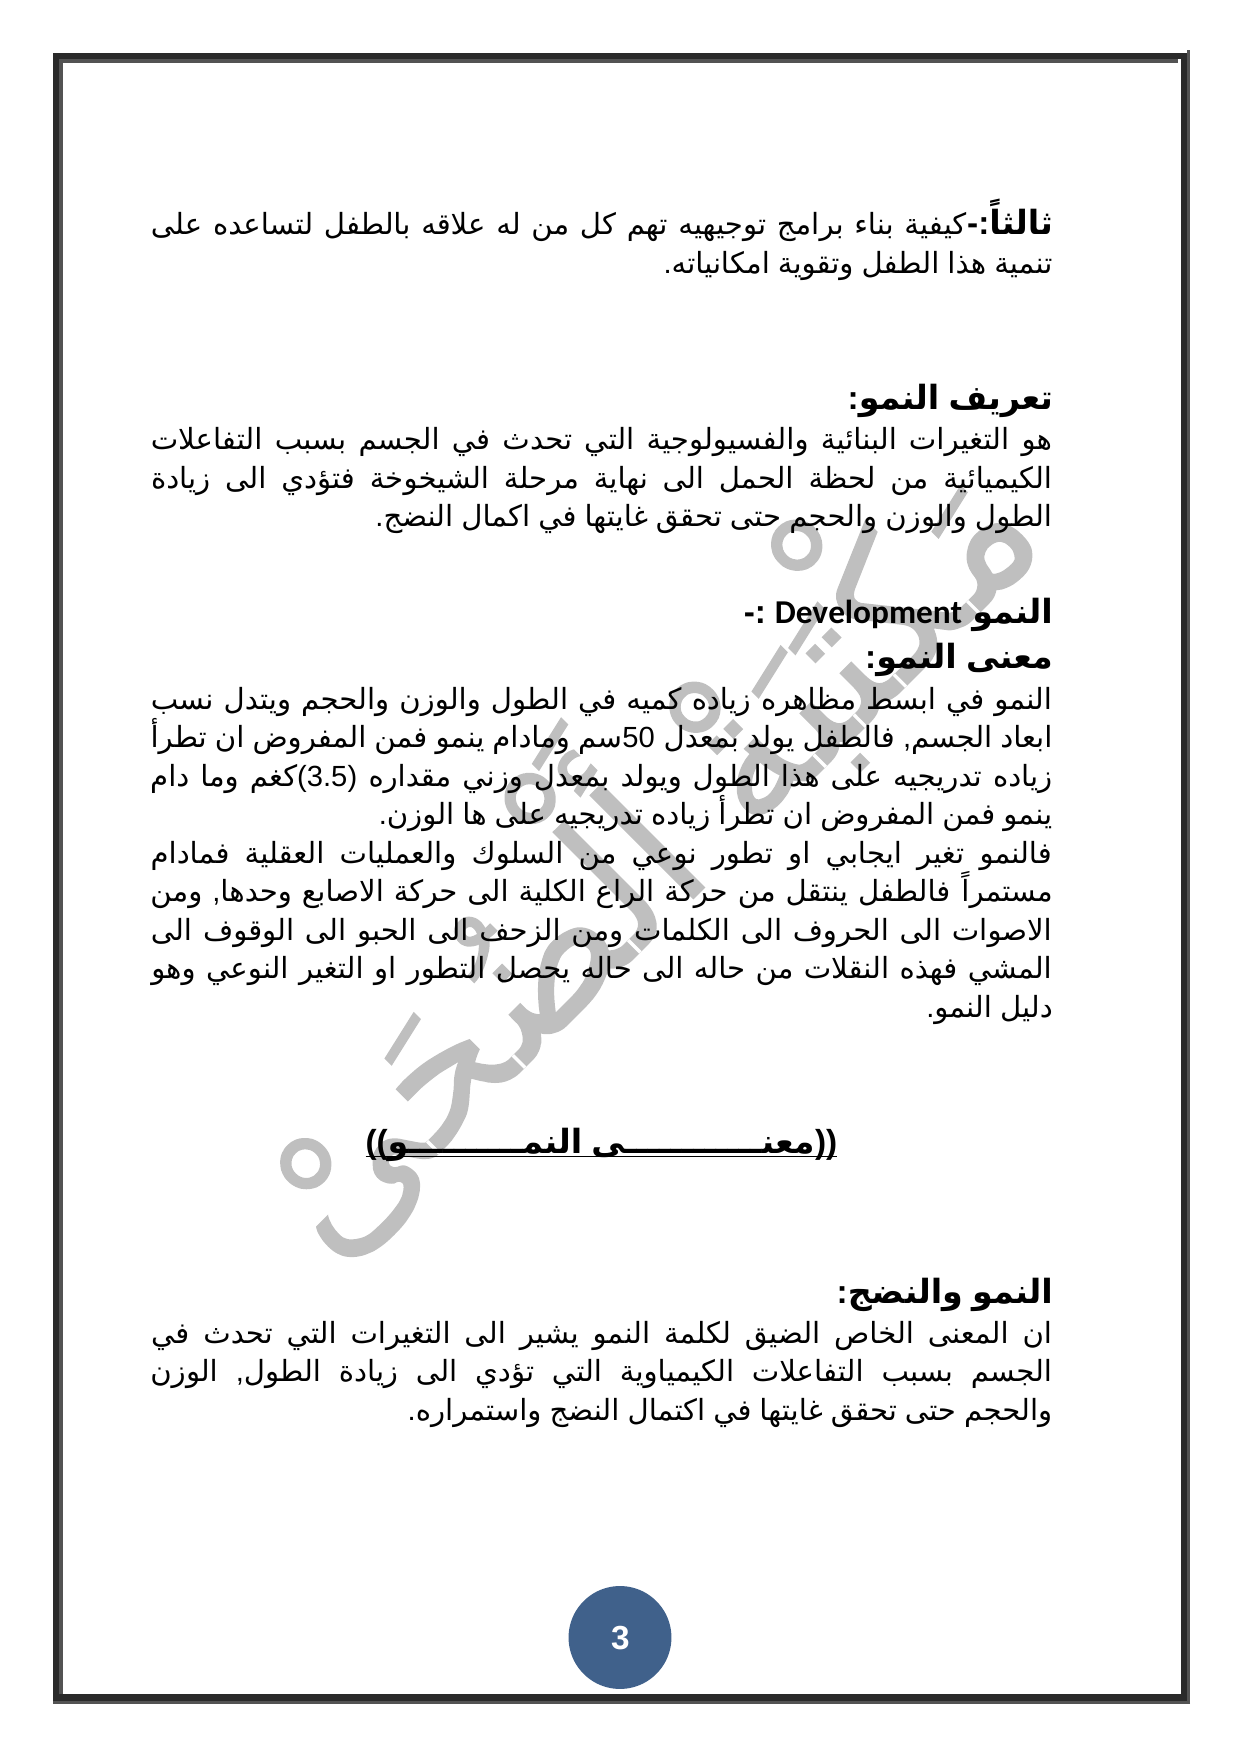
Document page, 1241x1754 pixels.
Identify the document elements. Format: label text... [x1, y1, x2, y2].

list النمو والنضج: [150, 1272, 1053, 1310]
list معنى النمو: [150, 637, 1053, 676]
list ثالثاً:-كيفية بناء برامج توجيهيه تهم كل من له علاقه بالطفل لتساعده على تنمية هذا الطفل وتقوية امكانياته. [150, 203, 1053, 280]
list النمو Development :- [150, 591, 1053, 631]
list النمو في ابسط مظاهره زياده كميه في الطول والوزن والحجم ويتدل نسب ابعاد الجسم, فالطفل يولد بمعدل 50سم ومادام ينمو فمن المفروض ان تطرأ زياده تدريجيه على هذا الطول ويولد بمعدل وزني مقداره (3.5)كغم وما دام ينمو فمن المفروض ان تطرأ زياده تدريجيه على ها الوزن. [150, 682, 1053, 831]
list ((معنــــــــــــى النمــــــــــو)) [150, 1122, 1053, 1161]
list هو التغيرات البنائية والفسيولوجية التي تحدث في الجسم بسبب التفاعلات الكيميائية من لحظة الحمل الى نهاية مرحلة الشيخوخة فتؤدي الى زيادة الطول والوزن والحجم حتى تحقق غايتها في اكمال النضج. [150, 422, 1053, 533]
list تعريف النمو: [150, 378, 1053, 417]
list فالنمو تغير ايجابي او تطور نوعي من السلوك والعمليات العقلية فمادام مستمراً فالطفل ينتقل من حركة الراع الكلية الى حركة الاصابع وحدها, ومن الاصوات الى الحروف الى الكلمات ومن الزحف الى الحبو الى الوقوف الى المشي فهذه النقلات من حاله الى حاله يحصل التطور او التغير النوعي وهو دليل النمو. [150, 836, 1053, 1023]
list ان المعنى الخاص الضيق لكلمة النمو يشير الى التغيرات التي تحدث في الجسم بسبب التفاعلات الكيمياوية التي تؤدي الى زيادة الطول, الوزن والحجم حتى تحقق غايتها في اكتمال النضج واستمراره. [150, 1316, 1053, 1427]
